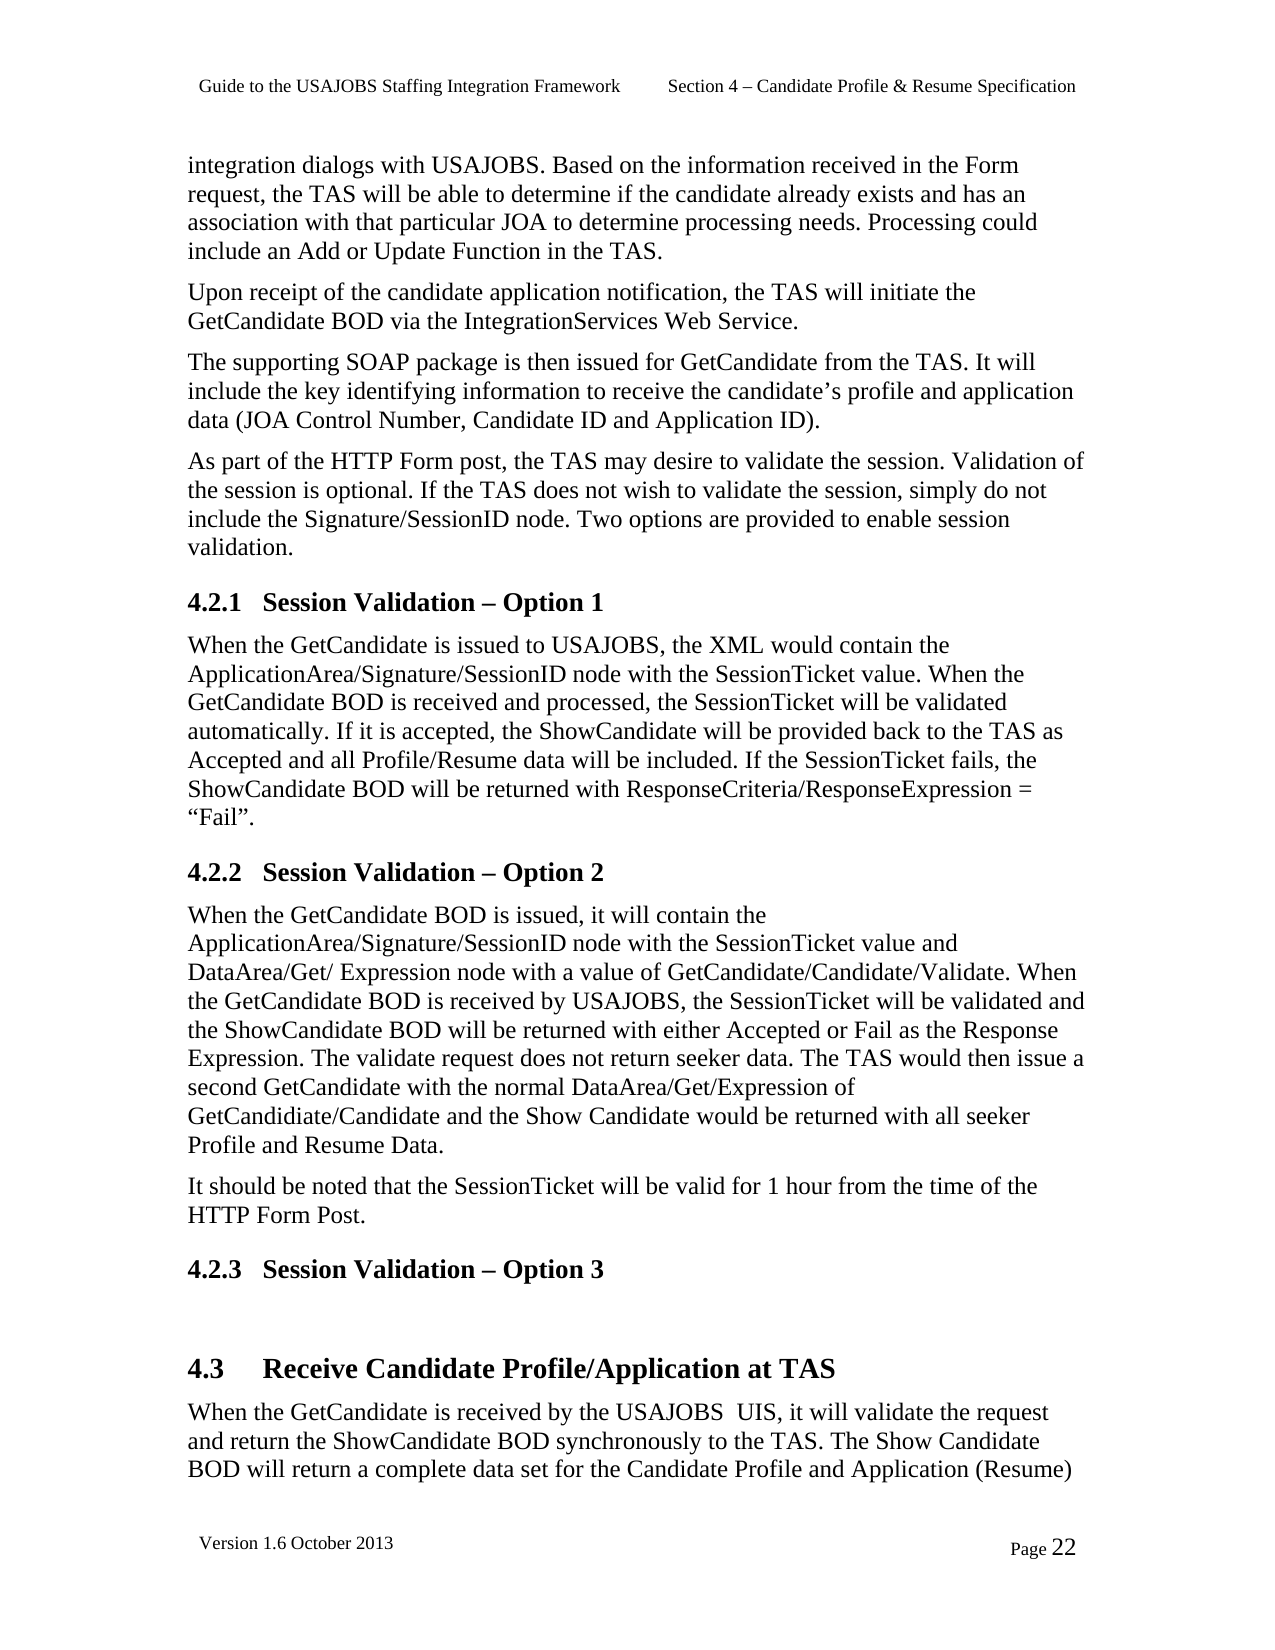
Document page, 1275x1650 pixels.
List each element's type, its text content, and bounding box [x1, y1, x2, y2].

subtitle Receive Candidate Profile/Application at TAS [187, 1351, 1087, 1384]
subtitle Session Validation – Option 1 [187, 586, 1087, 617]
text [187, 150, 1087, 265]
text Upon receipt of the candidate application notification, the TAS will initiate the GetCandidate BOD via the IntegrationServices Web Service. [187, 277, 1087, 335]
subtitle Session Validation – Option 3 [187, 1253, 1087, 1285]
text As part of the HTTP Form post, the TAS may desire to validate the session. Validation of the session is optional. If the TAS does not wish to validate the session, simply do not include the Signature/SessionID node. Two options are provided to enable session validation. [187, 446, 1087, 561]
text The supporting SOAP package is then issued for GetCandidate from the TAS. It will include the key identifying information to receive the candidate’s profile and application data (JOA Control Number, Candidate ID and Application ID). [187, 347, 1087, 434]
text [187, 1397, 1087, 1483]
subtitle Session Validation – Option 2 [187, 856, 1087, 887]
text When the GetCandidate BOD is issued, it will contain the ApplicationArea/Signature/SessionID node with the SessionTicket value and DataArea/Get/ Expression node with a value of GetCandidate/Candidate/Validate. When the GetCandidate BOD is received by USAJOBS, the SessionTicket will be validated and the ShowCandidate BOD will be returned with either Accepted or Fail as the Response Expression. The validate request does not return seeker data. The TAS would then issue a second GetCandidate with the normal DataArea/Get/Expression of GetCandidiate/Candidate and the Show Candidate would be returned with all seeker Profile and Resume Data. [187, 900, 1087, 1158]
text When the GetCandidate is issued to USAJOBS, the XML would contain the ApplicationArea/Signature/SessionID node with the SessionTicket value. When the GetCandidate BOD is received and processed, the SessionTicket will be validated automatically. If it is accepted, the ShowCandidate will be provided back to the TAS as Accepted and all Profile/Resume data will be included. If the SessionTicket fails, the ShowCandidate BOD will be returned with ResponseCriteria/ResponseExpression = “Fail”. [187, 630, 1087, 831]
text It should be noted that the SessionTicket will be valid for 1 hour from the time of the HTTP Form Post. [187, 1171, 1087, 1228]
